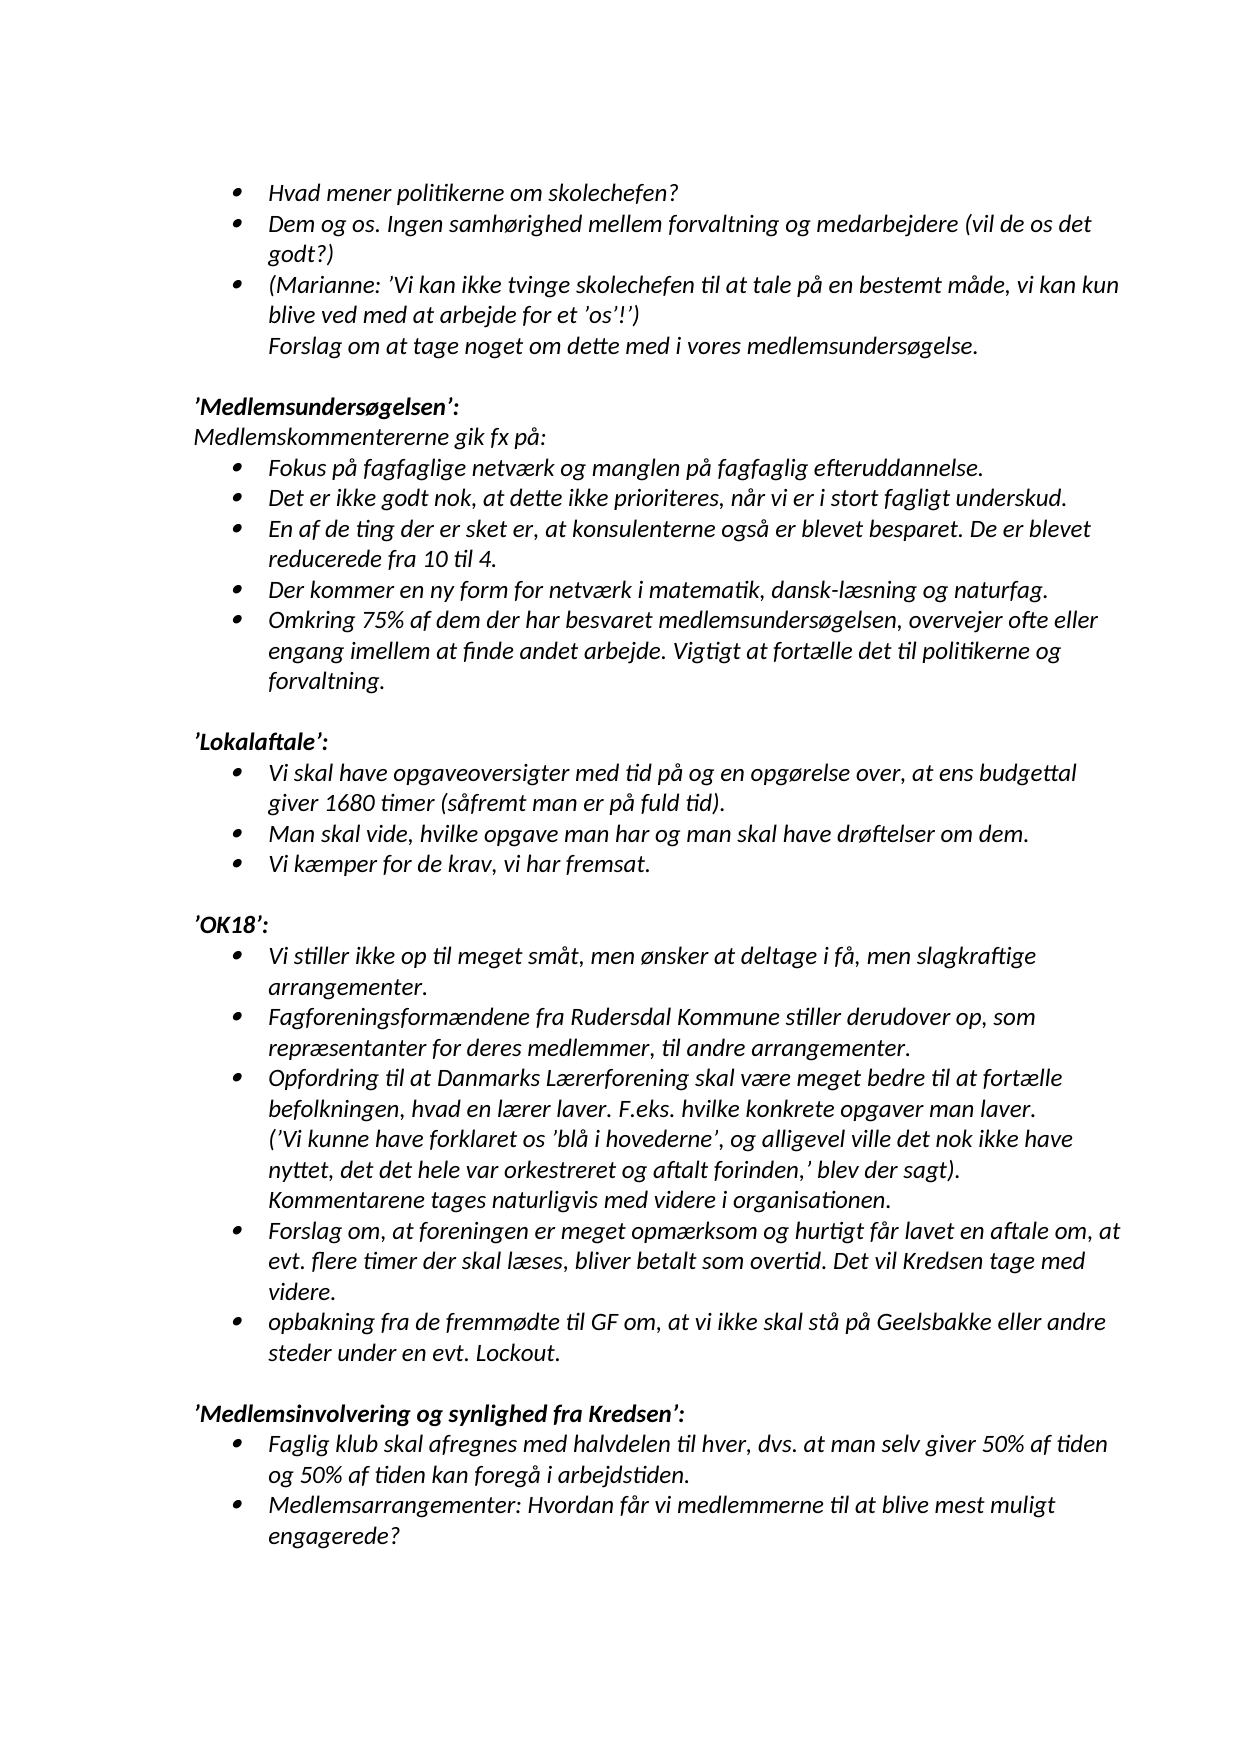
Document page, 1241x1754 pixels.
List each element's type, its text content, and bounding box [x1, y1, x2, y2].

list Medlemskommentererne gik fx på: [193, 421, 1122, 452]
list Kommentarene tages naturligvis med videre i organisationen. [268, 1184, 1122, 1215]
list Faglig klub skal afregnes med halvdelen til hver, dvs. at man selv giver 50% af tiden og 50% af tiden kan foregå i arbejdstiden. [231, 1428, 1122, 1489]
list ’Medlemsundersøgelsen’: [193, 391, 1122, 421]
list En af de ting der er sket er, at konsulenterne også er blevet besparet. De er blevet reducerede fra 10 til 4. [231, 513, 1122, 574]
list Man skal vide, hvilke opgave man har og man skal have drøftelser om dem. [231, 818, 1122, 849]
list Omkring 75% af dem der har besvaret medlemsundersøgelsen, overvejer ofte eller engang imellem at finde andet arbejde. Vigtigt at fortælle det til politikerne og forvaltning. [231, 604, 1122, 696]
list Vi skal have opgaveoversigter med tid på og en opgørelse over, at ens budgettal giver 1680 timer (såfremt man er på fuld tid). [231, 757, 1122, 818]
list ’Medlemsinvolvering og synlighed fra Kredsen’: [193, 1398, 1122, 1428]
list Fokus på fagfaglige netværk og manglen på fagfaglig efteruddannelse. [231, 452, 1122, 482]
list Det er ikke godt nok, at dette ikke prioriteres, når vi er i stort fagligt underskud. [231, 482, 1122, 513]
list (Marianne: ’Vi kan ikke tvinge skolechefen til at tale på en bestemt måde, vi kan kun blive ved med at arbejde for et ’os’!’) Forslag om at tage noget om dette med i vores medlemsundersøgelse. [231, 269, 1122, 360]
list Dem og os. Ingen samhørighed mellem forvaltning og medarbejdere (vil de os det godt?) [231, 208, 1122, 269]
list Forslag om, at foreningen er meget opmærksom og hurtigt får lavet en aftale om, at evt. flere timer der skal læses, bliver betalt som overtid. Det vil Kredsen tage med videre. [231, 1215, 1122, 1306]
list Vi kæmper for de krav, vi har fremsat. [231, 849, 1122, 879]
list ’Lokalaftale’: [193, 727, 1122, 757]
list Fagforeningsformændene fra Rudersdal Kommune stiller derudover op, som repræsentanter for deres medlemmer, til andre arrangementer. [231, 1001, 1122, 1062]
list (’Vi kunne have forklaret os ’blå i hovederne’, og alligevel ville det nok ikke have nyttet, det det hele var orkestreret og aftalt forinden,’ blev der sagt). [268, 1123, 1122, 1184]
list opbakning fra de fremmødte til GF om, at vi ikke skal stå på Geelsbakke eller andre steder under en evt. Lockout. [231, 1306, 1122, 1367]
list Vi stiller ikke op til meget småt, men ønsker at deltage i få, men slagkraftige arrangementer. [231, 940, 1122, 1001]
list Opfordring til at Danmarks Lærerforening skal være meget bedre til at fortælle befolkningen, hvad en lærer laver. F.eks. hvilke konkrete opgaver man laver. [231, 1062, 1122, 1123]
list ’OK18’: [193, 910, 1122, 940]
list Hvad mener politikerne om skolechefen? [231, 177, 1122, 208]
list Der kommer en ny form for netværk i matematik, dansk-læsning og naturfag. [231, 574, 1122, 604]
list Medlemsarrangementer: Hvordan får vi medlemmerne til at blive mest muligt engagerede? [231, 1489, 1122, 1551]
